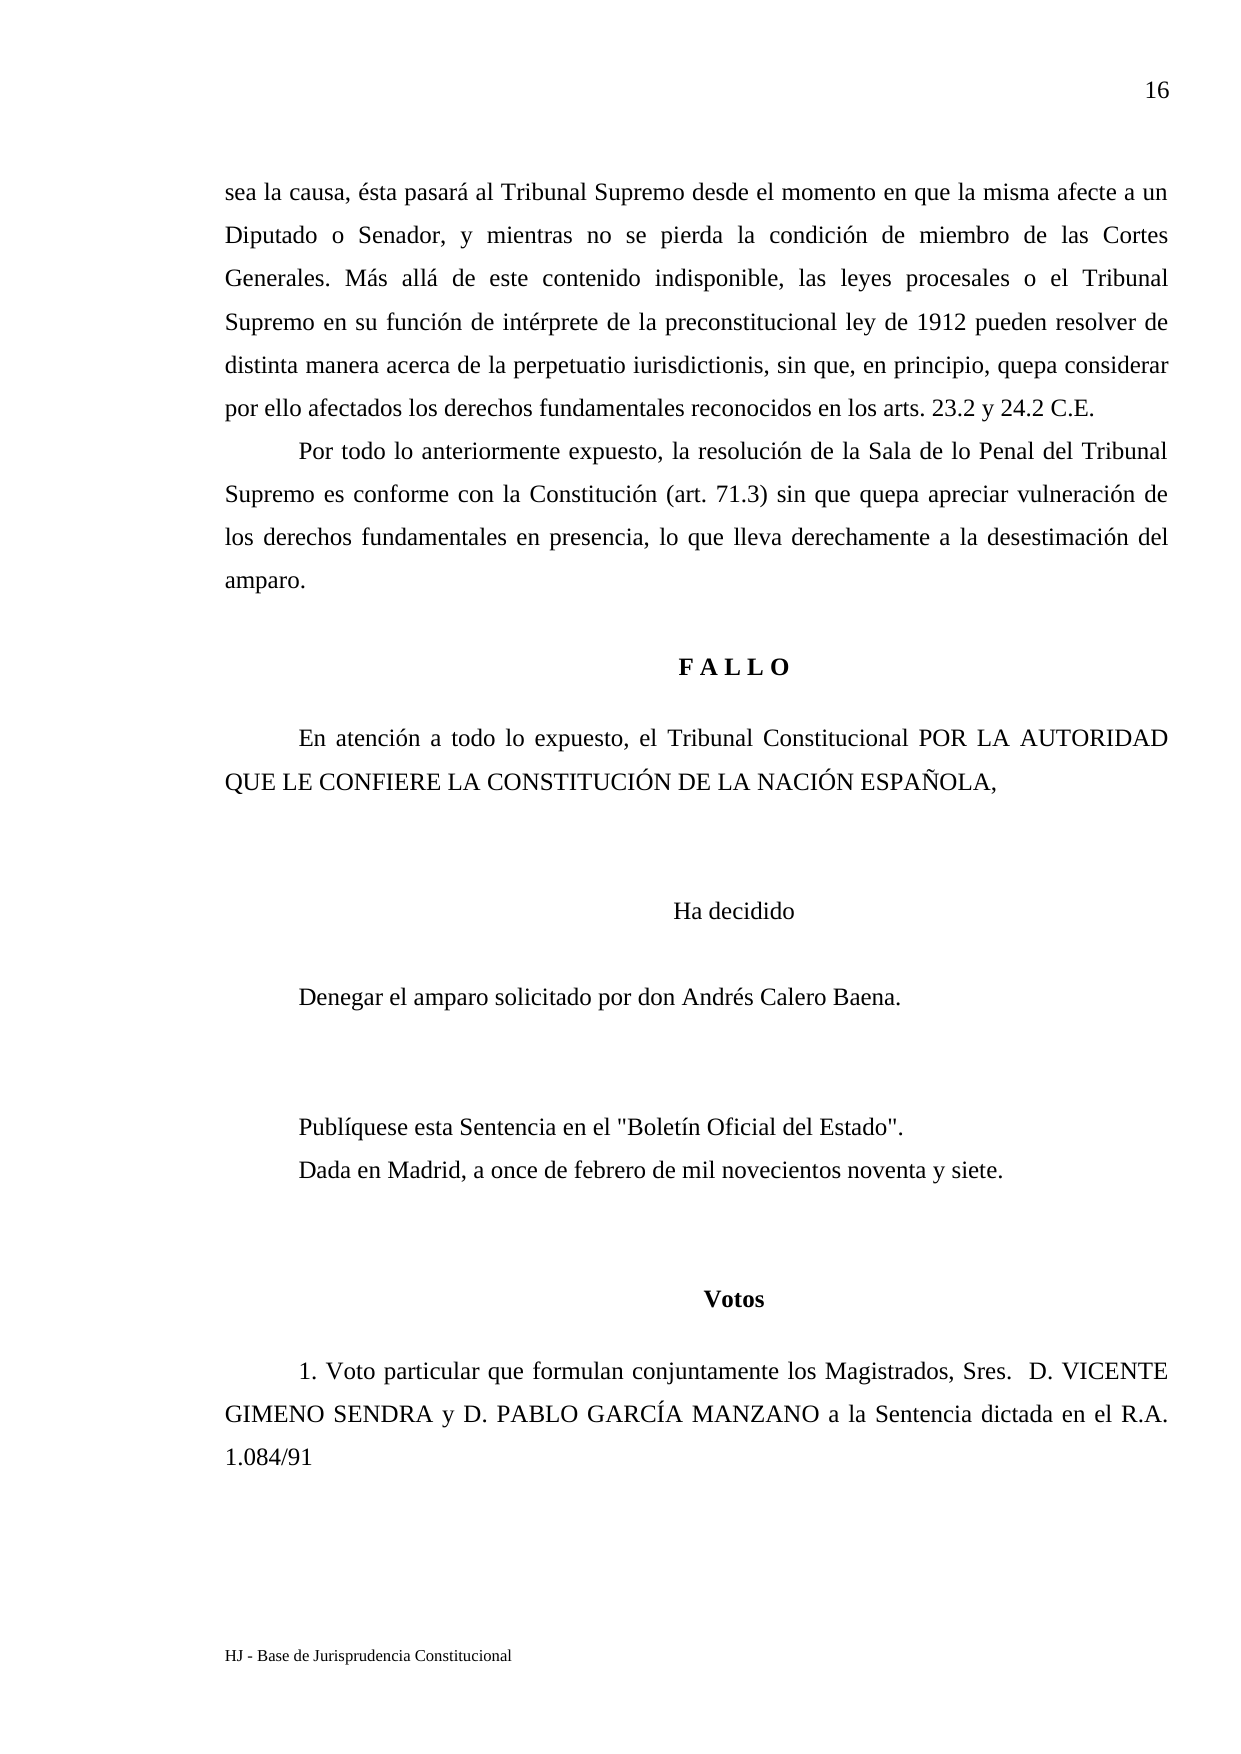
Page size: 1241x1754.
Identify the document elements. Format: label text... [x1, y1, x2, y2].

text 1. Voto particular que formulan conjuntamente los Magistrados, Sres. D. VICENTE GIMENO SENDRA y D. PABLO GARCÍA MANZANO a la Sentencia dictada en el R.A. 1.084/91 [224, 1356, 1169, 1471]
text Por todo lo anteriormente expuesto, la resolución de la Sala de lo Penal del Tribunal Supremo es conforme con la Constitución (art. 71.3) sin que quepa apreciar vulneración de los derechos fundamentales en presencia, lo que lleva derechamente a la desestimación del amparo. [224, 436, 1169, 594]
text Denegar el amparo solicitado por don Andrés Calero Baena. [224, 982, 1169, 1011]
subtitle F A L L O [224, 652, 1169, 680]
text Ha decidido [224, 896, 1169, 925]
subtitle Votos [224, 1284, 1169, 1313]
text En atención a todo lo expuesto, el Tribunal Constitucional POR LA AUTORIDAD QUE LE CONFIERE LA CONSTITUCIÓN DE LA NACIÓN ESPAÑOLA, [224, 723, 1169, 795]
text Publíquese esta Sentencia en el "Boletín Oficial del Estado". [224, 1112, 1169, 1140]
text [224, 177, 1169, 422]
text Dada en Madrid, a once de febrero de mil novecientos noventa y siete. [224, 1155, 1169, 1183]
